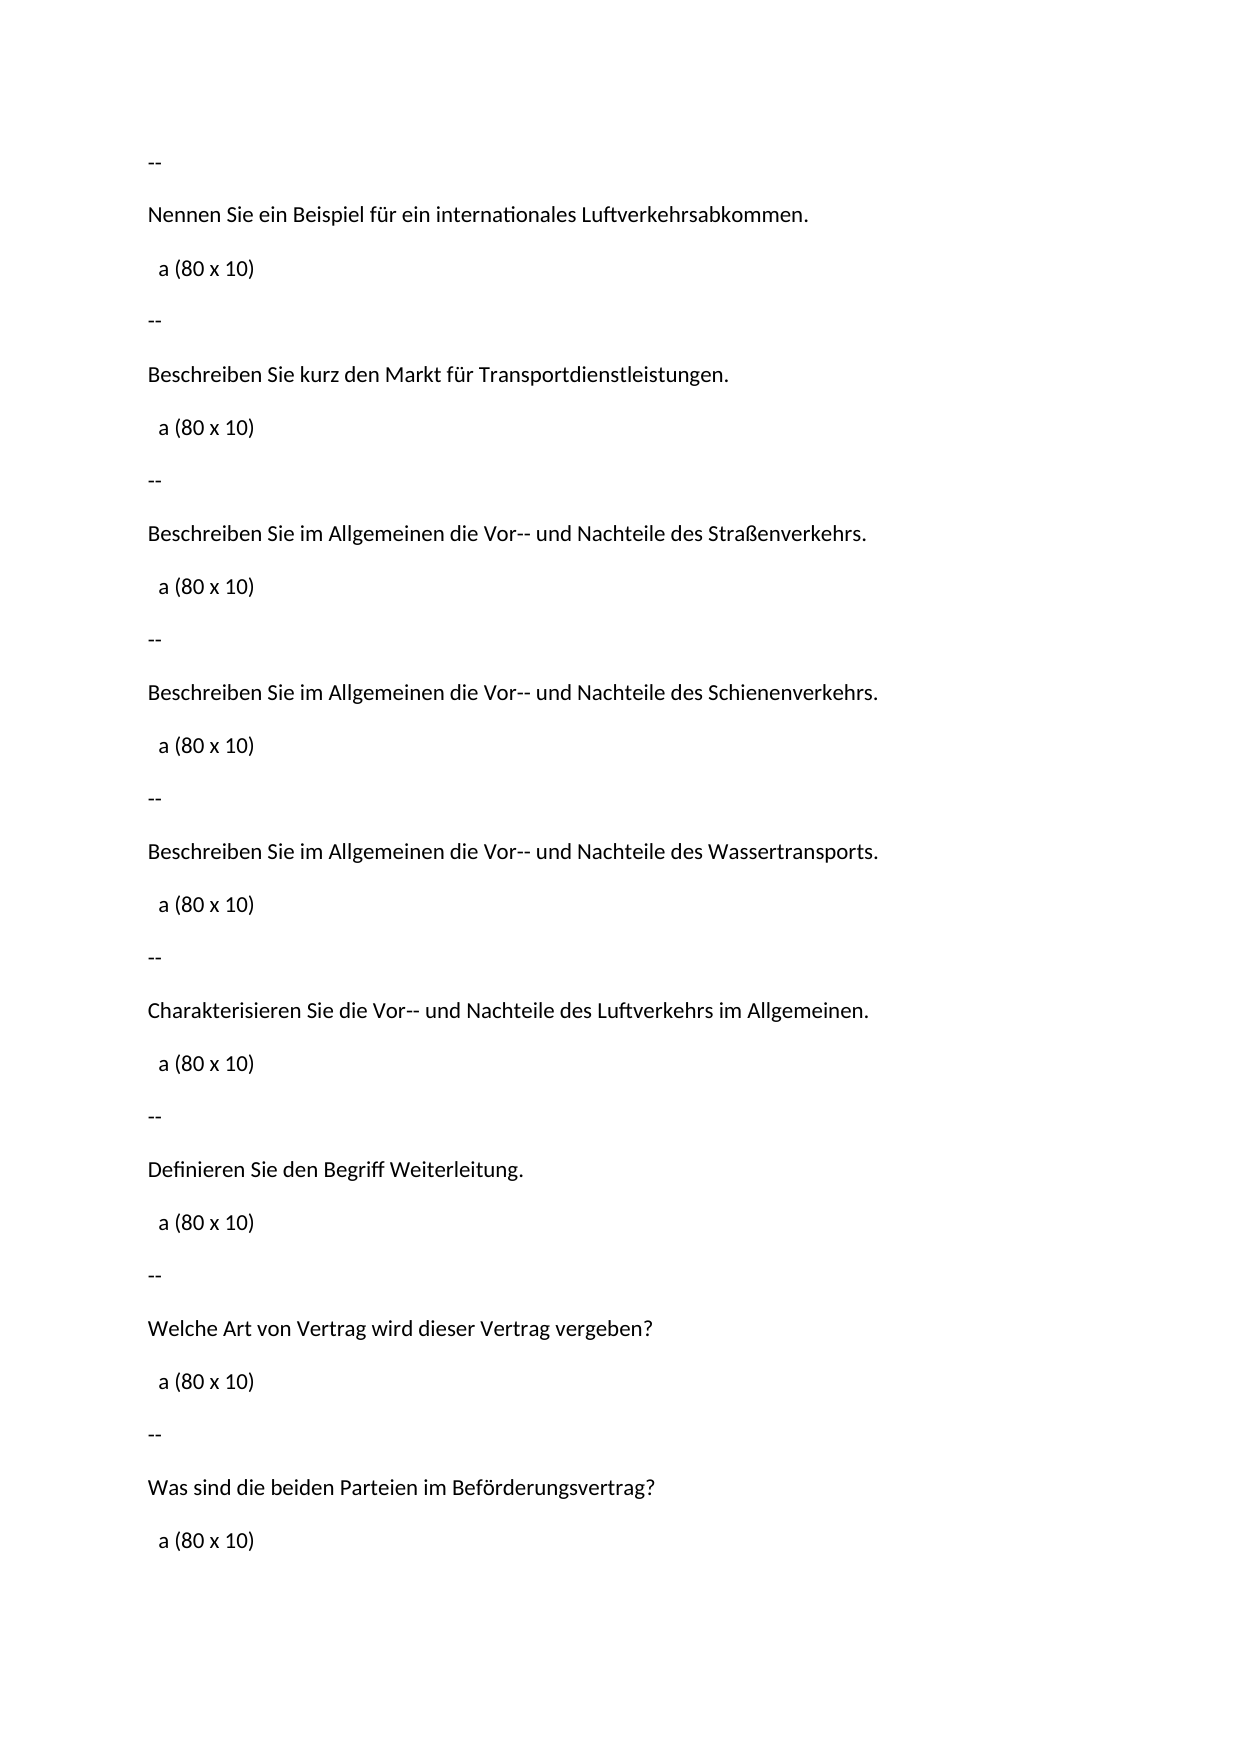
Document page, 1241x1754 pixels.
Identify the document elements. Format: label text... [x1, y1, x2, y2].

text -- [148, 943, 1093, 971]
text -- [148, 307, 1093, 335]
text -- [148, 1261, 1093, 1289]
text Beschreiben Sie im Allgemeinen die Vor-- und Nachteile des Straßenverkehrs. [148, 519, 1093, 547]
text a (80 x 10) [148, 1367, 1093, 1395]
text a (80 x 10) [148, 413, 1093, 441]
text Nennen Sie ein Beispiel für ein internationales Luftverkehrsabkommen. [148, 201, 1093, 229]
text a (80 x 10) [148, 1049, 1093, 1077]
text -- [148, 1102, 1093, 1130]
text Was sind die beiden Parteien im Beförderungsvertrag? [148, 1473, 1093, 1501]
text Beschreiben Sie kurz den Markt für Transportdienstleistungen. [148, 360, 1093, 388]
text -- [148, 784, 1093, 812]
text Beschreiben Sie im Allgemeinen die Vor-- und Nachteile des Wassertransports. [148, 837, 1093, 865]
text Beschreiben Sie im Allgemeinen die Vor-- und Nachteile des Schienenverkehrs. [148, 678, 1093, 706]
text Charakterisieren Sie die Vor-- und Nachteile des Luftverkehrs im Allgemeinen. [148, 996, 1093, 1024]
text a (80 x 10) [148, 1208, 1093, 1236]
text -- [148, 1420, 1093, 1448]
text a (80 x 10) [148, 254, 1093, 282]
text a (80 x 10) [148, 890, 1093, 918]
text a (80 x 10) [148, 572, 1093, 600]
text Definieren Sie den Begriff Weiterleitung. [148, 1155, 1093, 1183]
text -- [148, 625, 1093, 653]
text a (80 x 10) [148, 731, 1093, 759]
text -- [148, 466, 1093, 494]
text a (80 x 10) [148, 1526, 1093, 1554]
text -- [148, 148, 1093, 176]
text Welche Art von Vertrag wird dieser Vertrag vergeben? [148, 1314, 1093, 1342]
